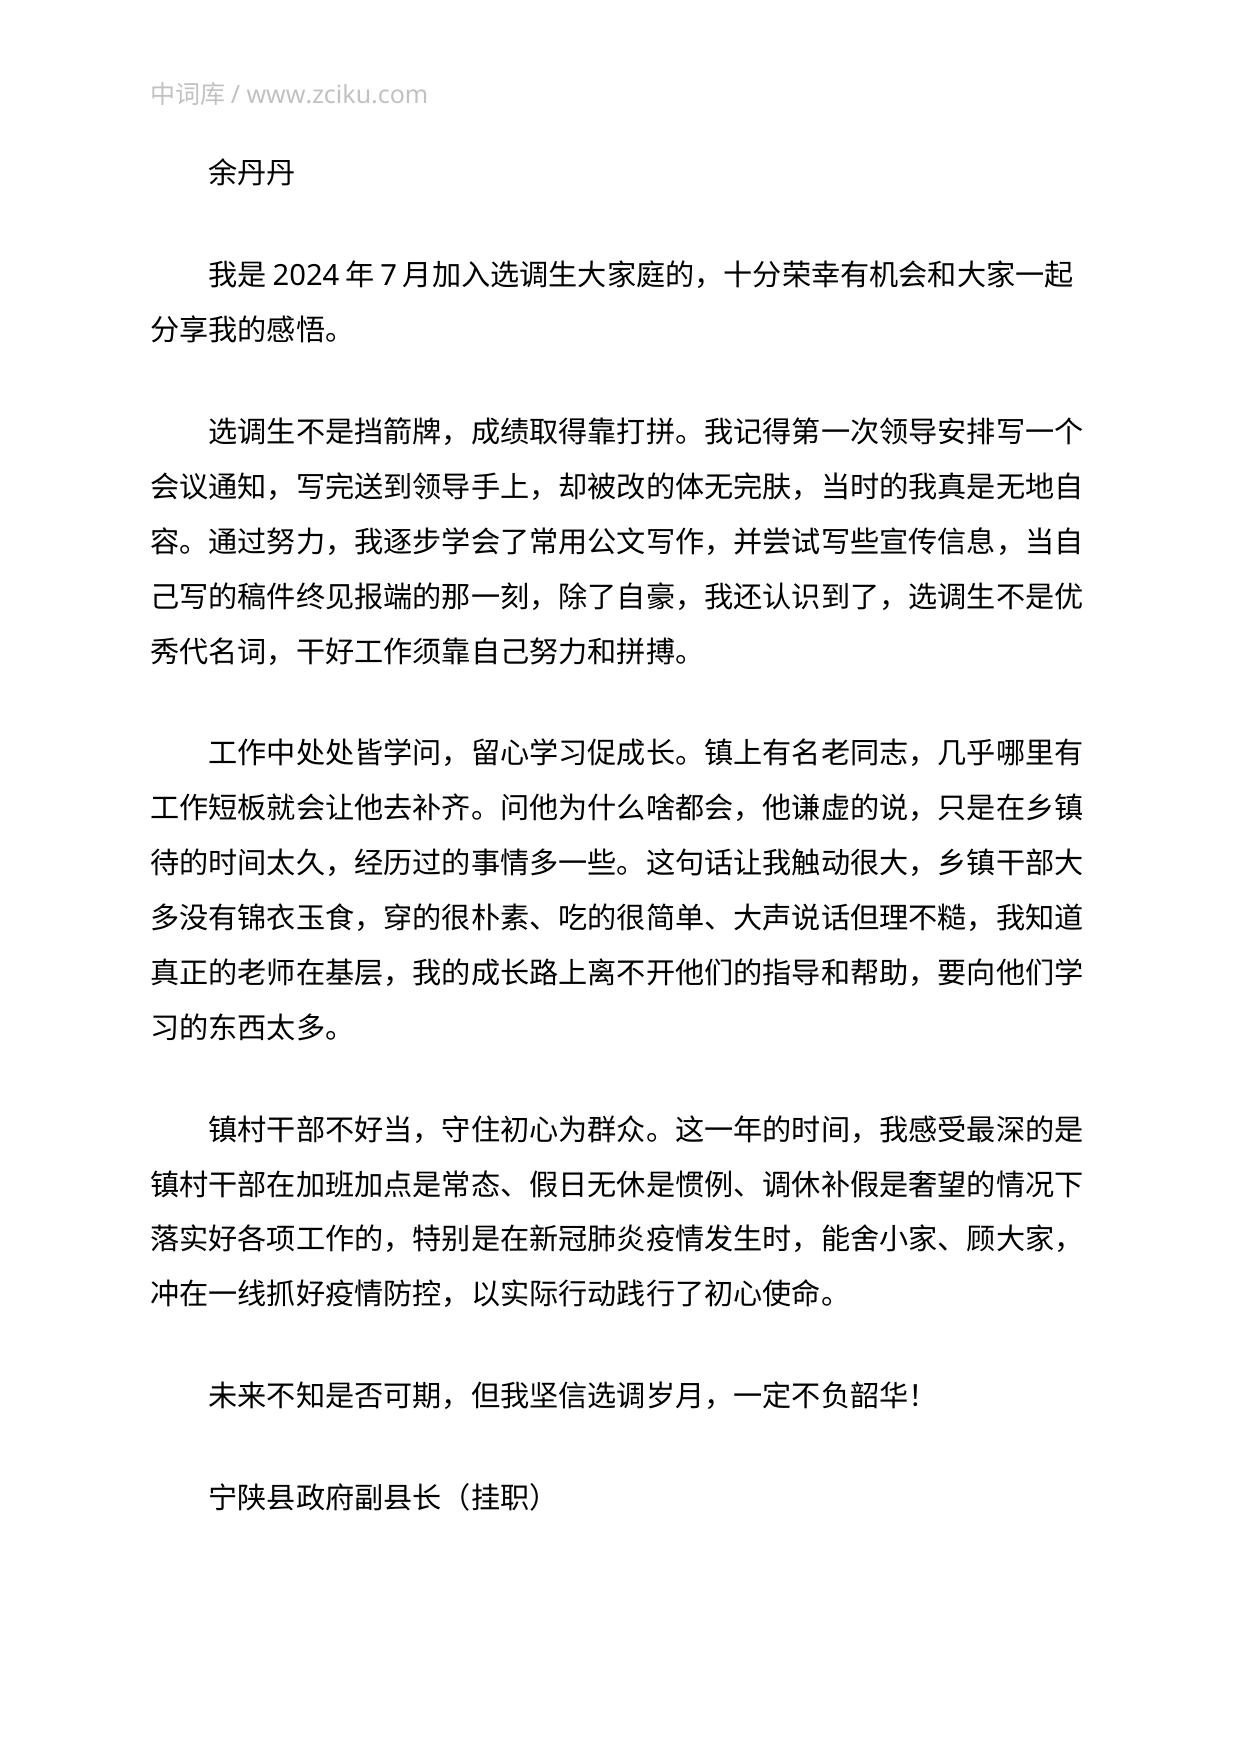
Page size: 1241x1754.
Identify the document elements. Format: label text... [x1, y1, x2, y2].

text 镇村干部不好当，守住初心为群众。这一年的时间，我感受最深的是镇村干部在加班加点是常态、假日无休是惯例、调休补假是奢望的情况下落实好各项工作的，特别是在新冠肺炎疫情发生时，能舍小家、顾大家，冲在一线抓好疫情防控，以实际行动践行了初心使命。 [150, 1106, 1090, 1313]
text 工作中处处皆学问，留心学习促成长。镇上有名老同志，几乎哪里有工作短板就会让他去补齐。问他为什么啥都会，他谦虚的说，只是在乡镇待的时间太久，经历过的事情多一些。这句话让我触动很大，乡镇干部大多没有锦衣玉食，穿的很朴素、吃的很简单、大声说话但理不糙，我知道真正的老师在基层，我的成长路上离不开他们的指导和帮助，要向他们学习的东西太多。 [150, 730, 1090, 1047]
text 未来不知是否可期，但我坚信选调岁月，一定不负韶华！ [150, 1373, 1090, 1415]
text 选调生不是挡箭牌，成绩取得靠打拼。我记得第一次领导安排写一个会议通知，写完送到领导手上，却被改的体无完肤，当时的我真是无地自容。通过努力，我逐步学会了常用公文写作，并尝试写些宣传信息，当自己写的稿件终见报端的那一刻，除了自豪，我还认识到了，选调生不是优秀代名词，干好工作须靠自己努力和拼搏。 [150, 408, 1090, 670]
text 宁陕县政府副县长（挂职） [150, 1474, 1090, 1517]
text 余丹丹 [150, 150, 1090, 192]
text 我是2024年7月加入选调生大家庭的，十分荣幸有机会和大家一起分享我的感悟。 [150, 252, 1090, 349]
